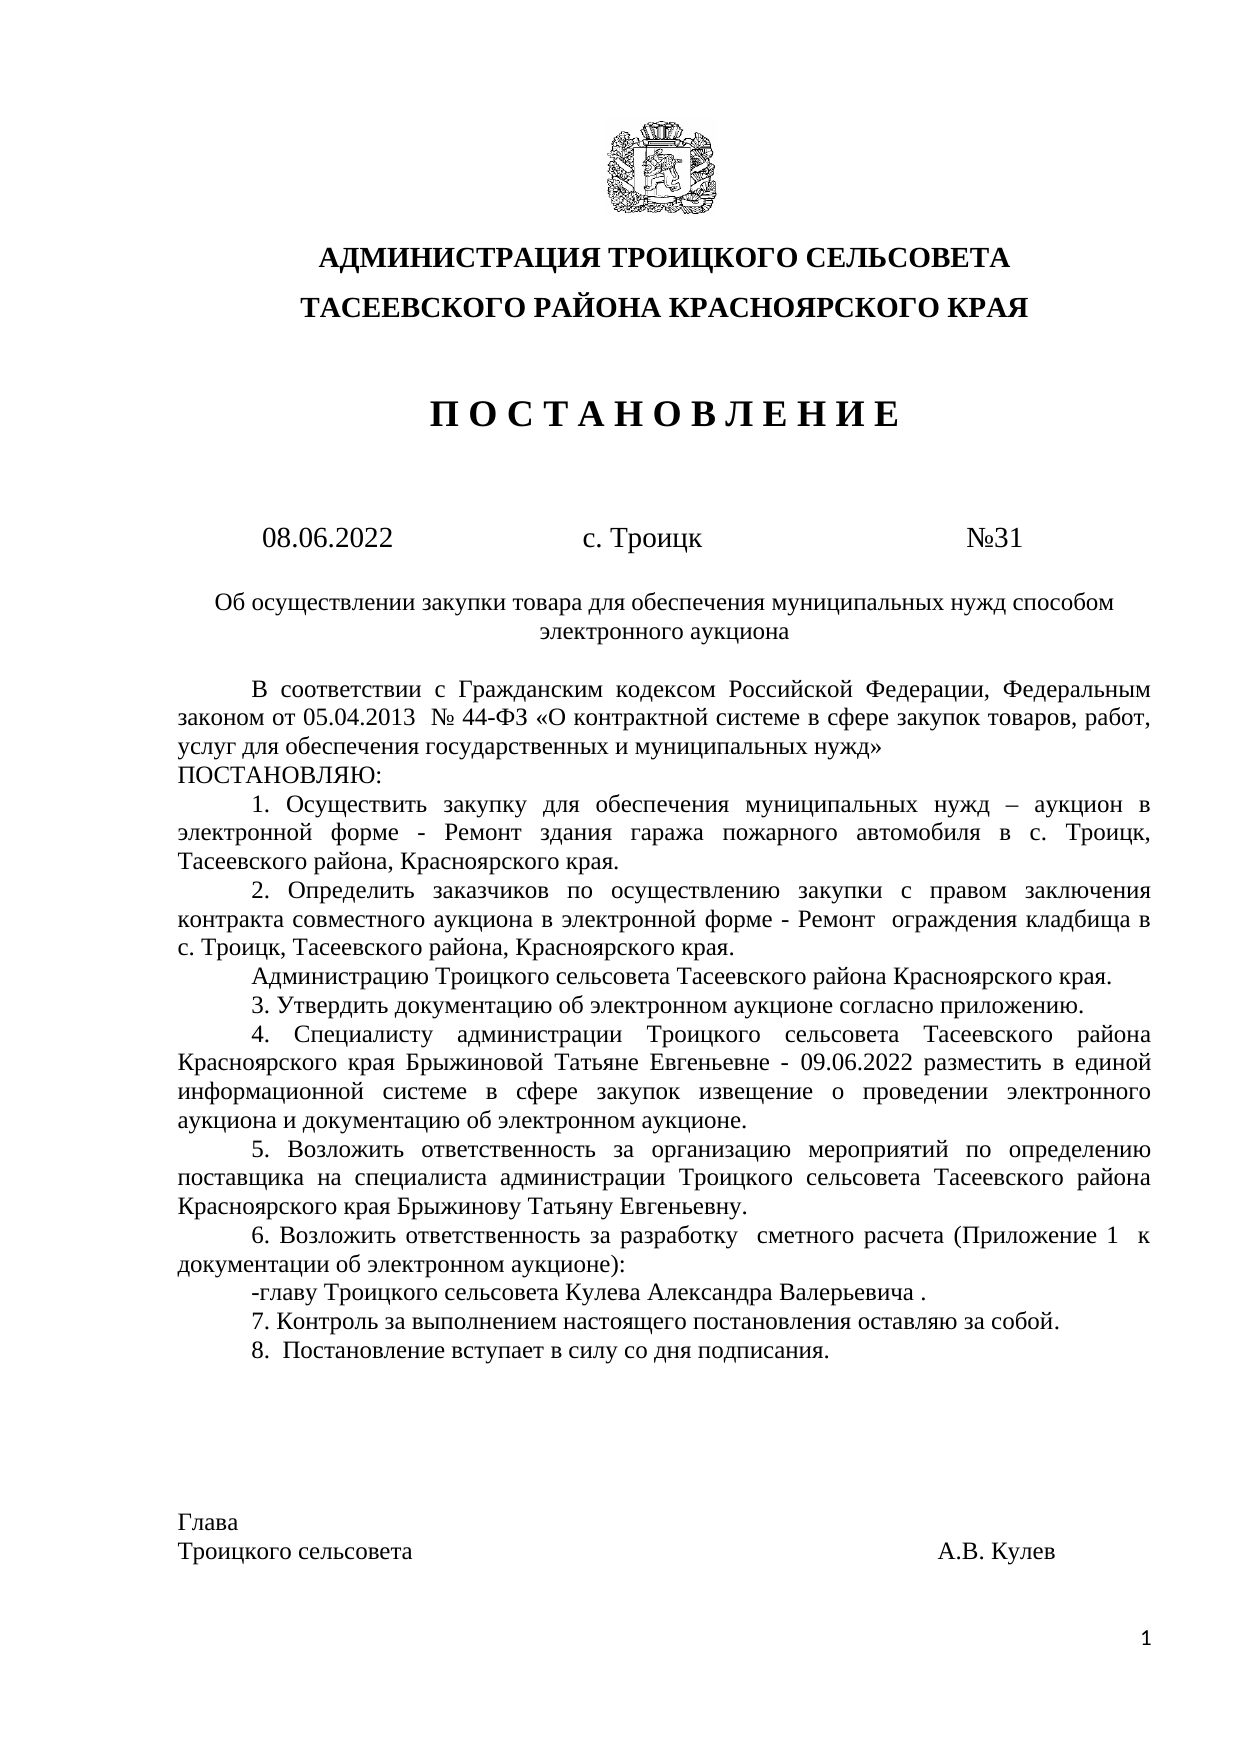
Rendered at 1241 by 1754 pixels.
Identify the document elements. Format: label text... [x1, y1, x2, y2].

text -главу Троицкого сельсовета Кулева Александра Валерьевича . [177, 1277, 1152, 1306]
text В соответствии с Гражданским кодексом Российской Федерации, Федеральным законом от 05.04.2013 № 44-ФЗ «О контрактной системе в сфере закупок товаров, работ, услуг для обеспечения государственных и муниципальных нужд» [177, 674, 1152, 760]
table_header 08.06.2022 [170, 520, 485, 587]
text 1. Осуществить закупку для обеспечения муниципальных нужд – аукцион в электронной форме - Ремонт здания гаража пожарного автомобиля в с. Троицк, Тасеевского района, Красноярского края. [177, 789, 1152, 875]
text 2. Определить заказчиков по осуществлению закупки с правом заключения контракта совместного аукциона в электронной форме - Ремонт ограждения кладбища в с. Троицк, Тасеевского района, Красноярского края. [177, 875, 1152, 961]
text Глава [177, 1507, 1152, 1536]
text 5. Возложить ответственность за организацию мероприятий по определению поставщика на специалиста администрации Троицкого сельсовета Тасеевского района Красноярского края Брыжинову Татьяну Евгеньевну. [177, 1134, 1152, 1220]
picture [605, 118, 718, 215]
text П О С Т А Н О В Л Е Н И Е [177, 391, 1152, 434]
text Троицкого сельсовета А.В. Кулев [177, 1536, 1152, 1565]
text Администрацию Троицкого сельсовета Тасеевского района Красноярского края. [177, 961, 1152, 990]
text 3. Утвердить документацию об электронном аукционе согласно приложению. [177, 990, 1152, 1019]
text 8. Постановление вступает в силу со дня подписания. [177, 1335, 1152, 1364]
text ТАСЕЕВСКОГО РАЙОНА КРАСНОЯРСКОГО КРАЯ [177, 290, 1152, 324]
table_header с. Троицк [485, 520, 800, 587]
text АДМИНИСТРАЦИЯ ТРОИЦКОГО СЕЛЬСОВЕТА [177, 240, 1152, 273]
text 6. Возложить ответственность за разработку сметного расчета (Приложение 1 к документации об электронном аукционе): [177, 1220, 1152, 1277]
text Об осуществлении закупки товара для обеспечения муниципальных нужд способом электронного аукциона [177, 587, 1152, 645]
text 4. Специалисту администрации Троицкого сельсовета Тасеевского района Красноярского края Брыжиновой Татьяне Евгеньевне - 09.06.2022 разместить в единой информационной системе в сфере закупок извещение о проведении электронного аукциона и документацию об электронном аукционе. [177, 1019, 1152, 1134]
text ПОСТАНОВЛЯЮ: [177, 760, 1152, 789]
table_header №31 [800, 520, 1190, 587]
text 7. Контроль за выполнением настоящего постановления оставляю за собой. [177, 1306, 1152, 1335]
